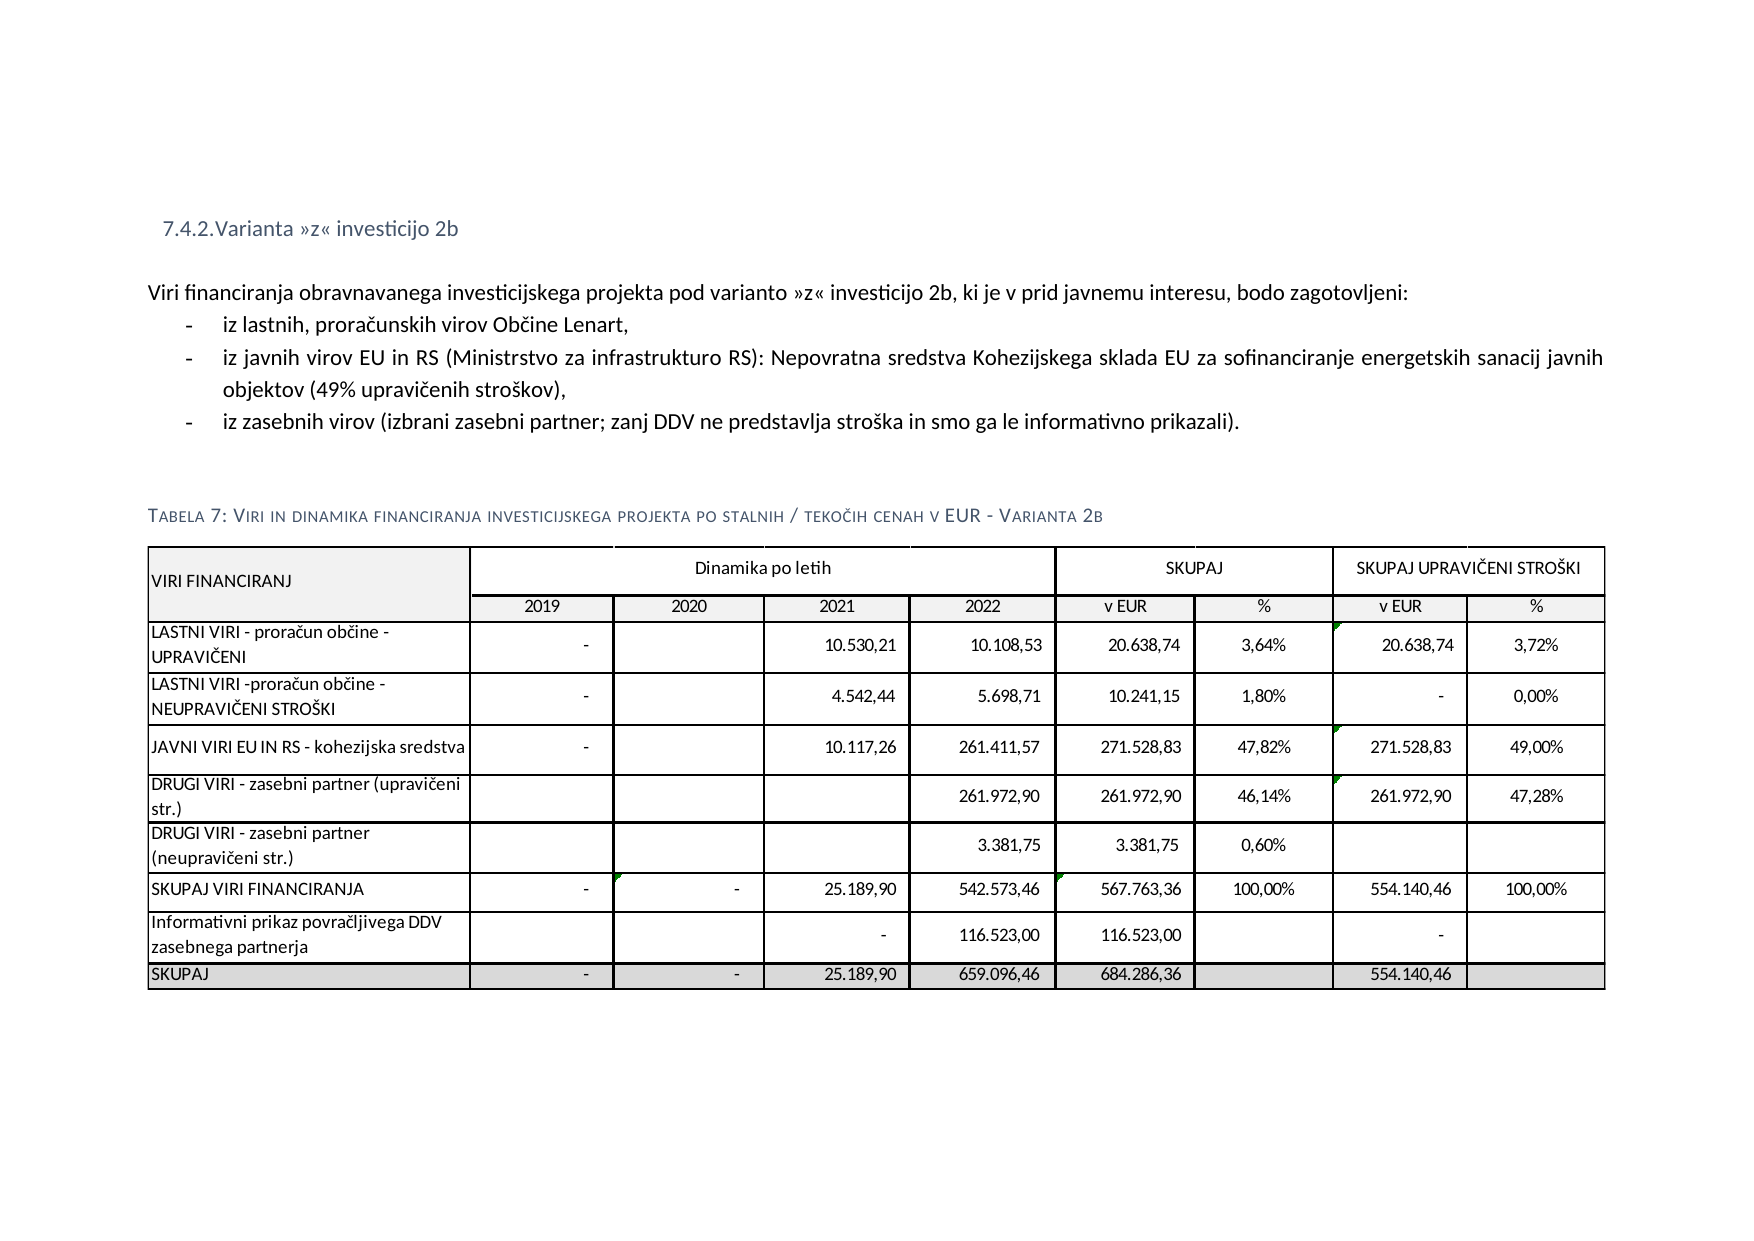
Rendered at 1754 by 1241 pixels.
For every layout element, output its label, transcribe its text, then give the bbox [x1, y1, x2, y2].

list iz javnih virov EU in RS (Ministrstvo za infrastrukturo RS): Nepovratna sredstva Kohezijskega sklada EU za sofinanciranje energetskih sanacij javnih objektov (49% upravičenih stroškov), [185, 343, 1606, 403]
subtitle Varianta »z« investicijo 2b [162, 214, 1606, 242]
text Tabela 7: Viri in dinamika financiranja investicijskega projekta po stalnih / tekočih cenah v EUR - Varianta 2b [148, 502, 1606, 528]
list iz zasebnih virov (izbrani zasebni partner; zanj DDV ne predstavlja stroška in smo ga le informativno prikazali). [185, 407, 1606, 435]
list iz lastnih, proračunskih virov Občine Lenart, [185, 311, 1606, 339]
text Viri financiranja obravnavanega investicijskega projekta pod varianto »z« investicijo 2b, ki je v prid javnemu interesu, bodo zagotovljeni: [148, 278, 1606, 306]
